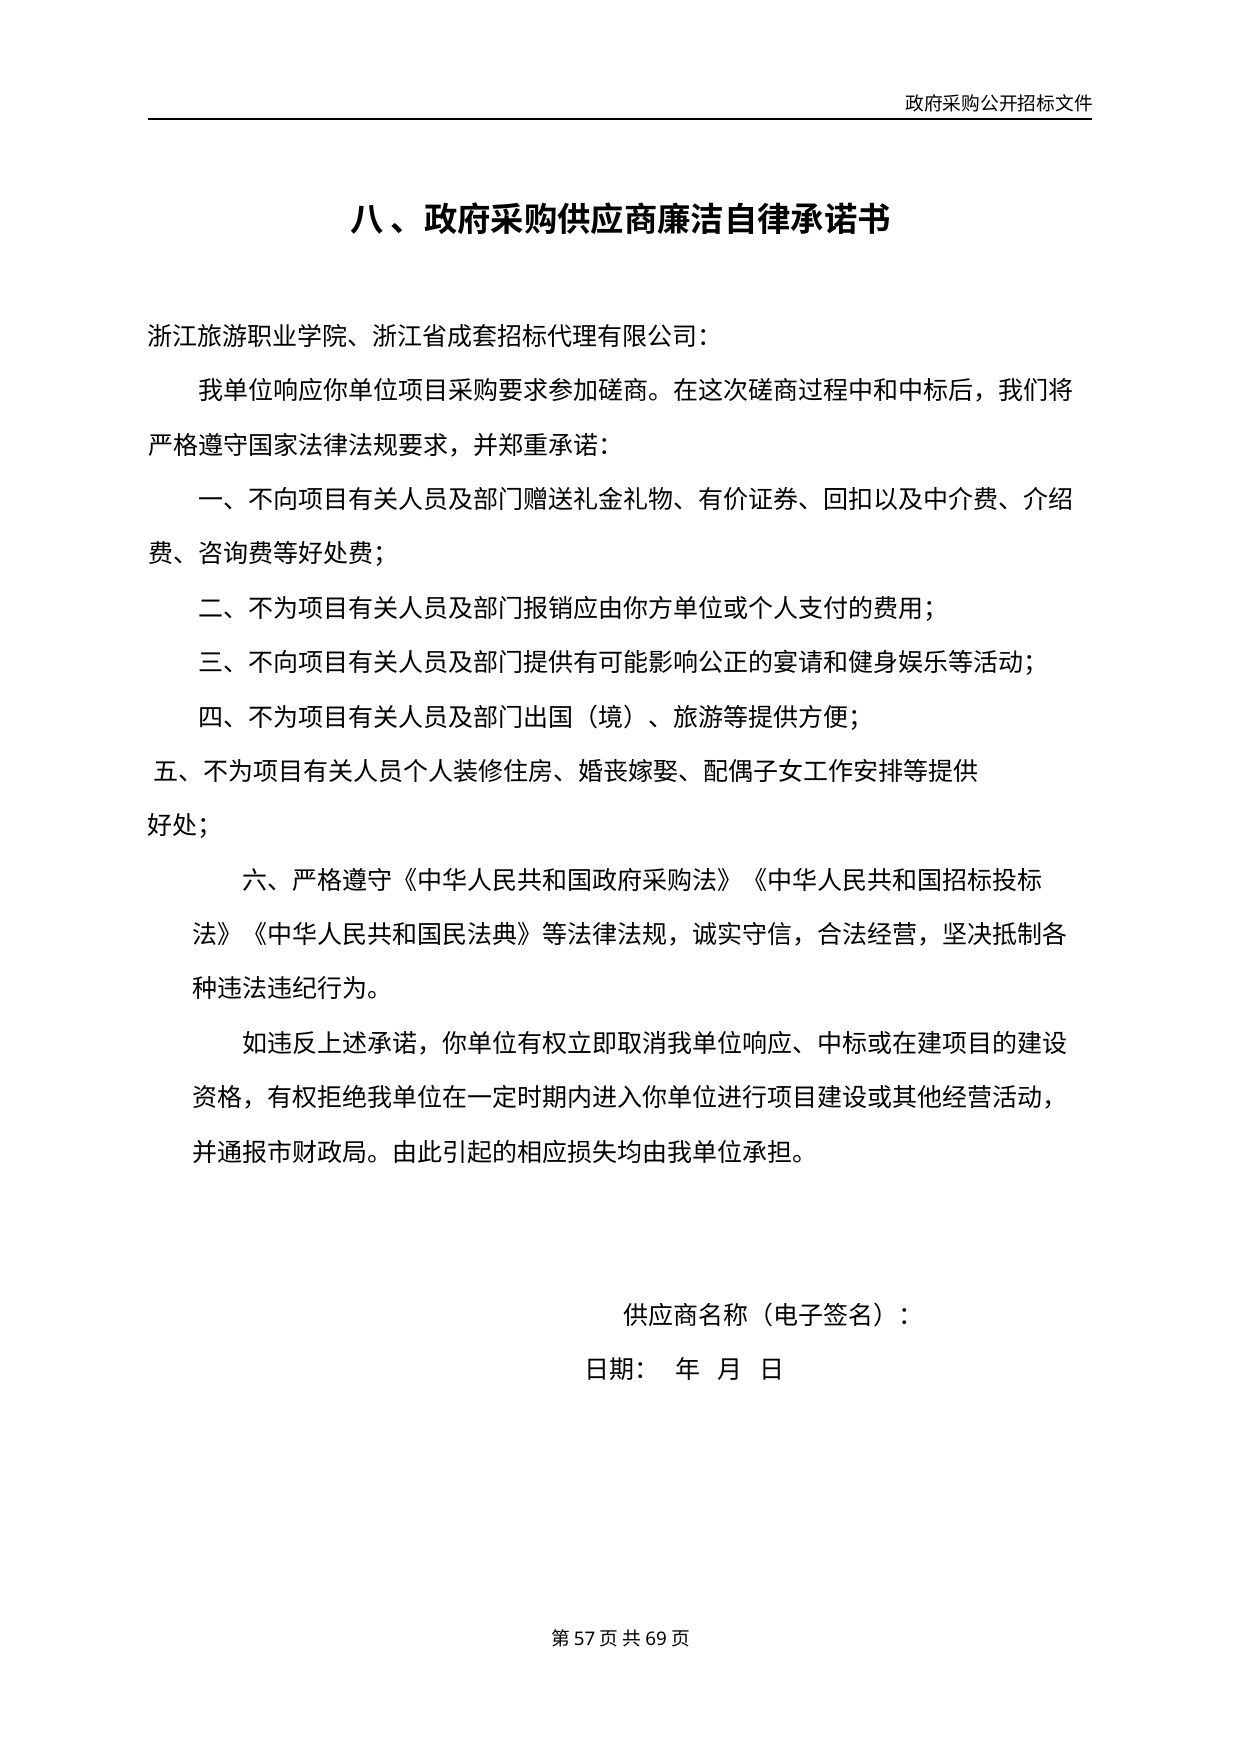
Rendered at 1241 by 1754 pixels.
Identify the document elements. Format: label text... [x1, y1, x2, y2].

text 供应商名称（电子签名）： [148, 1295, 976, 1331]
text 日期： 年 月 日 [584, 1349, 1092, 1386]
text 好处； [148, 806, 1092, 842]
text 四、不为项目有关人员及部门出国（境）、旅游等提供方便； [148, 697, 1092, 733]
text 八 、政府采购供应商廉洁自律承诺书 [148, 193, 1092, 241]
text 三、不向项目有关人员及部门提供有可能影响公正的宴请和健身娱乐等活动； [148, 643, 1092, 679]
text 浙江旅游职业学院、浙江省成套招标代理有限公司： [148, 316, 1092, 353]
text 六、严格遵守《中华人民共和国政府采购法》《中华人民共和国招标投标法》《中华人民共和国民法典》等法律法规，诚实守信，合法经营，坚决抵制各种违法违纪行为。 [193, 860, 1092, 1005]
text 五、不为项目有关人员个人装修住房、婚丧嫁娶、配偶子女工作安排等提供 [153, 751, 1092, 788]
text 一、不向项目有关人员及部门赠送礼金礼物、有价证券、回扣以及中介费、介绍费、咨询费等好处费； [148, 479, 1092, 570]
text 二、不为项目有关人员及部门报销应由你方单位或个人支付的费用； [148, 588, 1092, 624]
text 我单位响应你单位项目采购要求参加磋商。在这次磋商过程中和中标后，我们将严格遵守国家法律法规要求，并郑重承诺： [148, 371, 1092, 461]
text 如违反上述承诺，你单位有权立即取消我单位响应、中标或在建项目的建设资格，有权拒绝我单位在一定时期内进入你单位进行项目建设或其他经营活动，并通报市财政局。由此引起的相应损失均由我单位承担。 [193, 1023, 1092, 1168]
